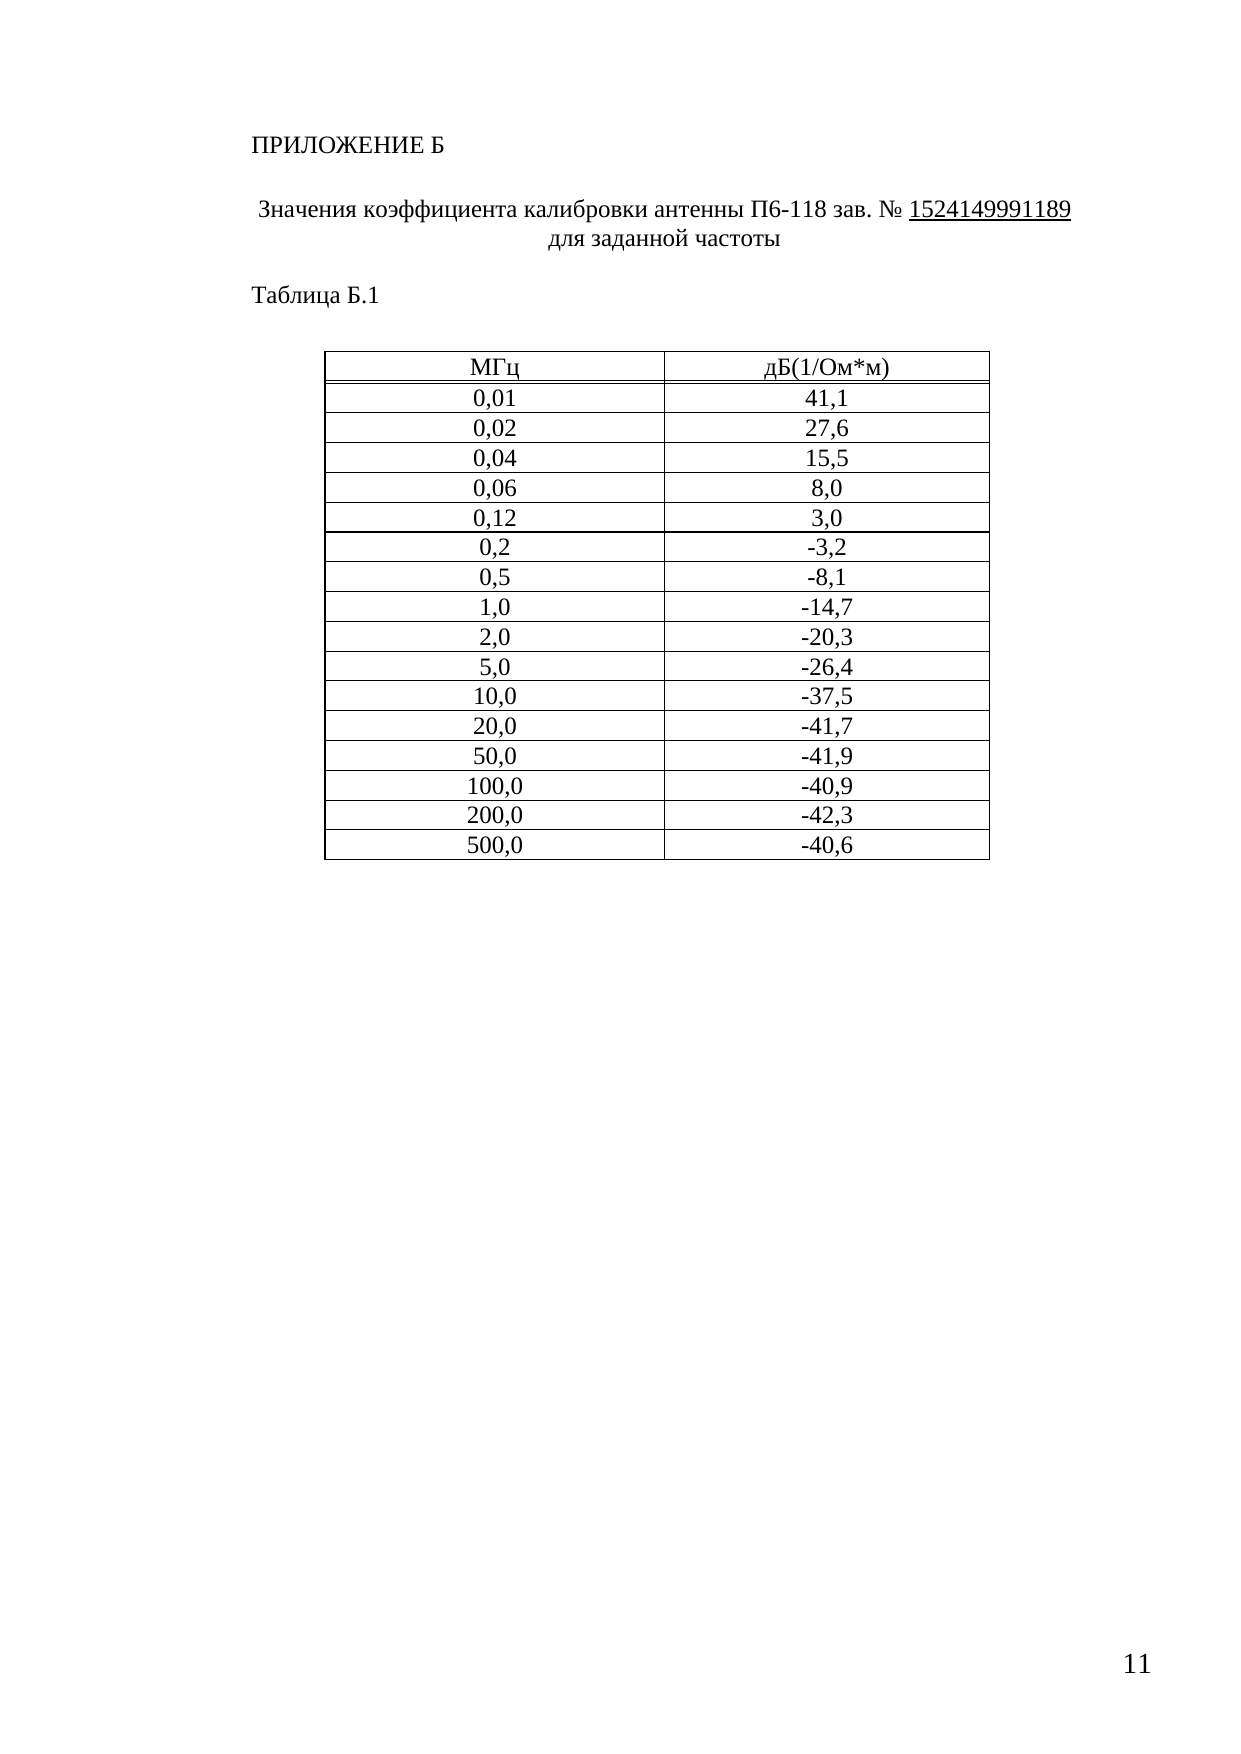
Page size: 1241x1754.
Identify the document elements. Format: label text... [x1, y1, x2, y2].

table_header МГц [326, 352, 664, 380]
table_cell 5,0 [326, 652, 664, 680]
table_cell 20,0 [326, 711, 664, 740]
table_cell 0,12 [326, 503, 664, 531]
table_cell 100,0 [326, 771, 664, 799]
table_cell -40,9 [665, 771, 989, 799]
table_cell 200,0 [326, 801, 664, 829]
table_header дБ(1/Ом*м) [665, 352, 989, 380]
text Таблица Б.1 [177, 281, 1152, 309]
table_cell 0,06 [326, 473, 664, 502]
table_cell 0,5 [326, 562, 664, 591]
table_cell 0,02 [326, 413, 664, 442]
table_cell -40,6 [665, 830, 989, 859]
table_cell 0,2 [326, 533, 664, 561]
table_cell -26,4 [665, 652, 989, 680]
text Значения коэффициента калибровки антенны П6-118 зав. № 1524149991189 [177, 194, 1152, 223]
table_cell -14,7 [665, 592, 989, 621]
text для заданной частоты [177, 223, 1152, 252]
table_cell 3,0 [665, 503, 989, 531]
table_cell -8,1 [665, 562, 989, 591]
table_cell -41,9 [665, 741, 989, 770]
table_cell 2,0 [326, 622, 664, 651]
table_cell -42,3 [665, 801, 989, 829]
table_cell -20,3 [665, 622, 989, 651]
table_cell 1,0 [326, 592, 664, 621]
table_cell 0,01 [326, 384, 664, 412]
table_cell 0,04 [326, 443, 664, 472]
table_cell 27,6 [665, 413, 989, 442]
table_cell -41,7 [665, 711, 989, 740]
table_cell 50,0 [326, 741, 664, 770]
table_cell 10,0 [326, 681, 664, 710]
subtitle ПРИЛОЖЕНИЕ Б [177, 131, 1152, 159]
table_cell 15,5 [665, 443, 989, 472]
table_cell -3,2 [665, 533, 989, 561]
table_cell 500,0 [326, 830, 664, 859]
table_cell 41,1 [665, 384, 989, 412]
table_cell 8,0 [665, 473, 989, 502]
table_cell -37,5 [665, 681, 989, 710]
